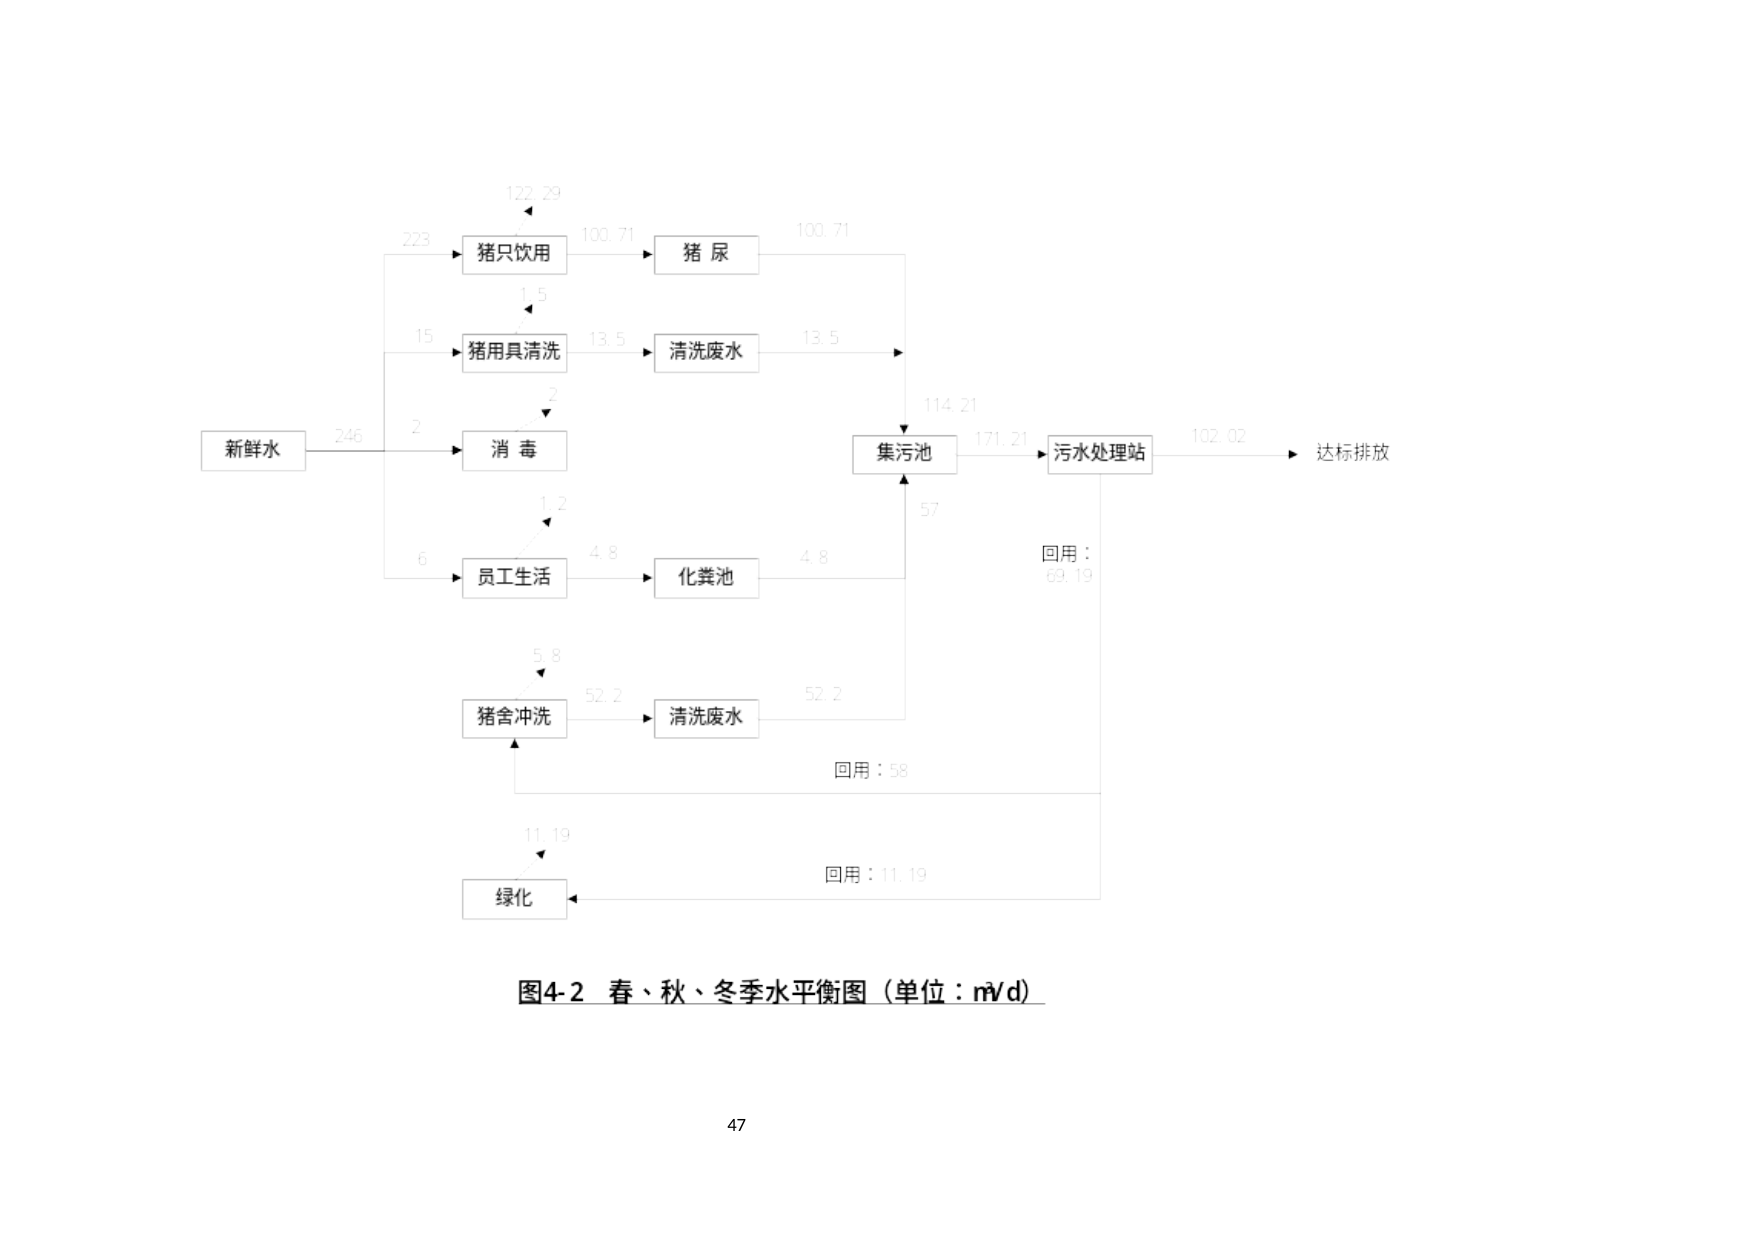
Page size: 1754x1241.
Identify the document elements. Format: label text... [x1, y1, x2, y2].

text 项目水平衡见图4-1至4-3： [148, 149, 1606, 1056]
